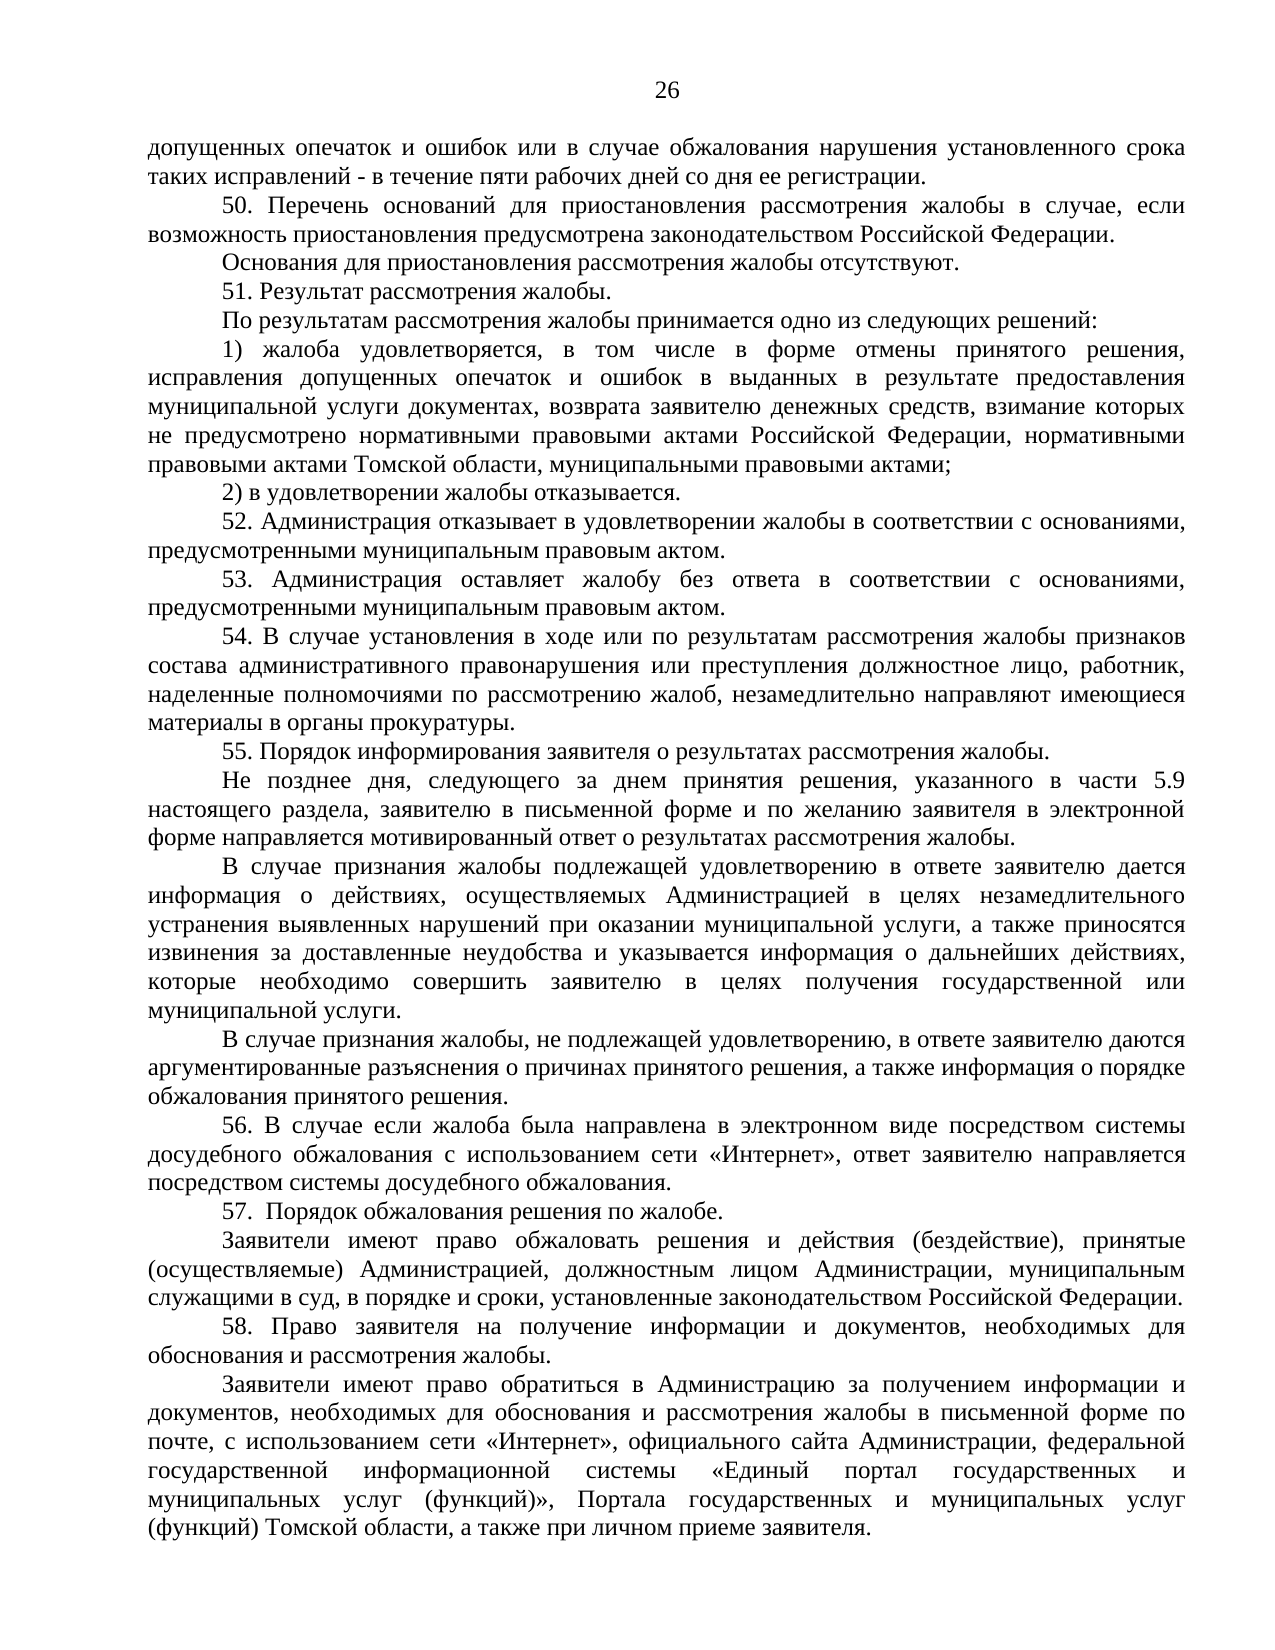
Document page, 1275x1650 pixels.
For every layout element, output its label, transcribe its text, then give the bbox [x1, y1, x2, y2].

text 56. В случае если жалоба была направлена в электронном виде посредством системы досудебного обжалования с использованием сети «Интернет», ответ заявителю направляется посредством системы досудебного обжалования. [148, 1110, 1186, 1196]
text 51. Результат рассмотрения жалобы. [148, 276, 1186, 305]
text Основания для приостановления рассмотрения жалобы отсутствуют. [148, 247, 1186, 276]
text 1) жалоба удовлетворяется, в том числе в форме отмены принятого решения, исправления допущенных опечаток и ошибок в выданных в результате предоставления муниципальной услуги документах, возврата заявителю денежных средств, взимание которых не предусмотрено нормативными правовыми актами Российской Федерации, нормативными правовыми актами Томской области, муниципальными правовыми актами; [148, 334, 1186, 477]
text 55. Порядок информирования заявителя о результатах рассмотрения жалобы. [148, 736, 1186, 765]
text 2) в удовлетворении жалобы отказывается. [148, 477, 1186, 506]
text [148, 132, 1186, 190]
text Заявители имеют право обратиться в Администрацию за получением информации и документов, необходимых для обоснования и рассмотрения жалобы в письменной форме по почте, с использованием сети «Интернет», официального сайта Администрации, федеральной государственной информационной системы «Единый портал государственных и муниципальных услуг (функций)», Портала государственных и муниципальных услуг (функций) Томской области, а также при личном приеме заявителя. [148, 1369, 1186, 1541]
text Не позднее дня, следующего за днем принятия решения, указанного в части 5.9 настоящего раздела, заявителю в письменной форме и по желанию заявителя в электронной форме направляется мотивированный ответ о результатах рассмотрения жалобы. [148, 765, 1186, 851]
text 58. Право заявителя на получение информации и документов, необходимых для обоснования и рассмотрения жалобы. [148, 1311, 1186, 1369]
text По результатам рассмотрения жалобы принимается одно из следующих решений: [148, 305, 1186, 334]
text 54. В случае установления в ходе или по результатам рассмотрения жалобы признаков состава административного правонарушения или преступления должностное лицо, работник, наделенные полномочиями по рассмотрению жалоб, незамедлительно направляют имеющиеся материалы в органы прокуратуры. [148, 621, 1186, 736]
text Заявители имеют право обжаловать решения и действия (бездействие), принятые (осуществляемые) Администрацией, должностным лицом Администрации, муниципальным служащими в суд, в порядке и сроки, установленные законодательством Российской Федерации. [148, 1225, 1186, 1311]
text В случае признания жалобы, не подлежащей удовлетворению, в ответе заявителю даются аргументированные разъяснения о причинах принятого решения, а также информация о порядке обжалования принятого решения. [148, 1024, 1186, 1110]
text 50. Перечень оснований для приостановления рассмотрения жалобы в случае, если возможность приостановления предусмотрена законодательством Российской Федерации. [148, 190, 1186, 247]
text В случае признания жалобы подлежащей удовлетворению в ответе заявителю дается информация о действиях, осуществляемых Администрацией в целях незамедлительного устранения выявленных нарушений при оказании муниципальной услуги, а также приносятся извинения за доставленные неудобства и указывается информация о дальнейших действиях, которые необходимо совершить заявителю в целях получения государственной или муниципальной услуги. [148, 851, 1186, 1024]
text 57. Порядок обжалования решения по жалобе. [148, 1196, 1186, 1225]
text 53. Администрация оставляет жалобу без ответа в соответствии с основаниями, предусмотренными муниципальным правовым актом. [148, 564, 1186, 621]
text 52. Администрация отказывает в удовлетворении жалобы в соответствии с основаниями, предусмотренными муниципальным правовым актом. [148, 506, 1186, 564]
